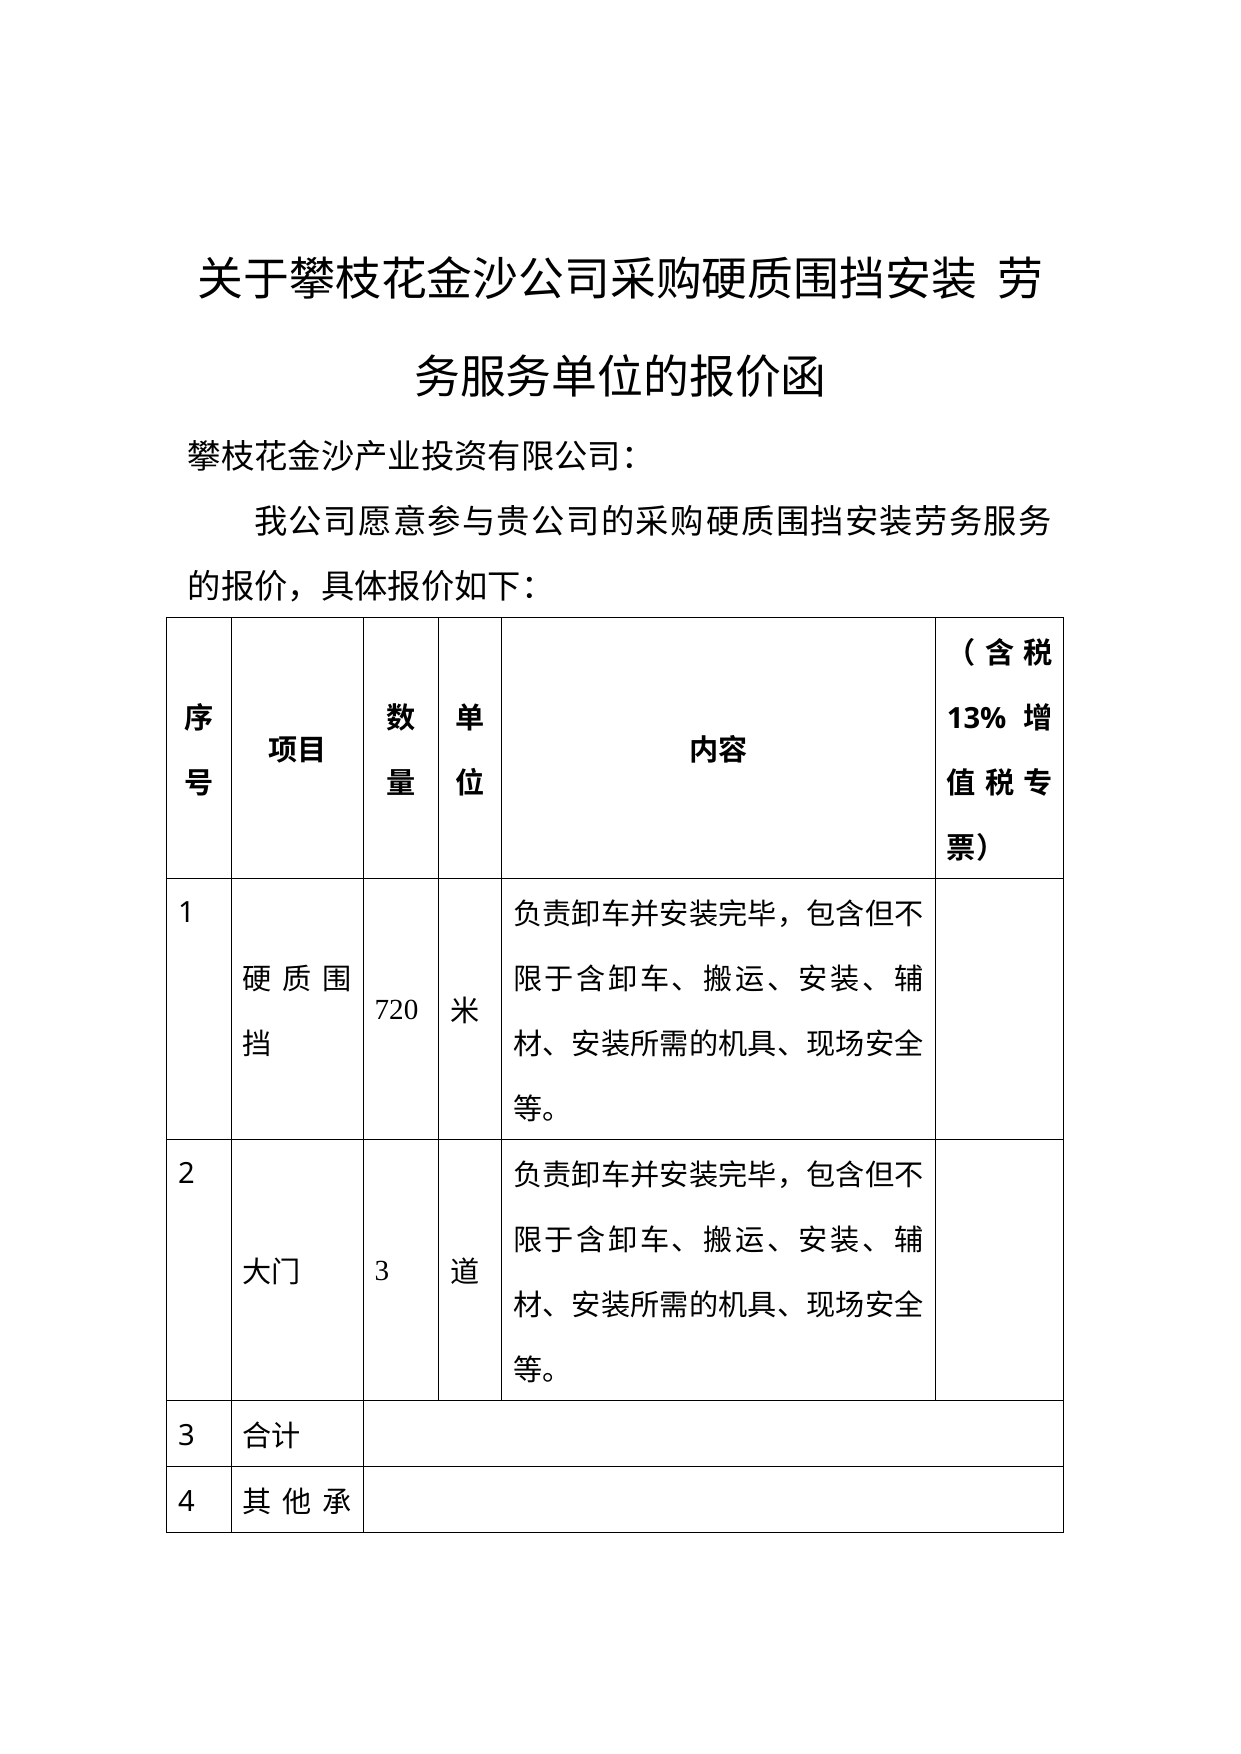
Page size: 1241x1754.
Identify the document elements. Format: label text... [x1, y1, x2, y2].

text 关于攀枝花金沙公司采购硬质围挡安装 劳务服务单位的报价函 [187, 227, 1053, 422]
table_cell [936, 879, 1063, 1139]
table_cell 3 [364, 1140, 438, 1400]
table_cell 大门 [232, 1140, 363, 1400]
table_header 序号 [167, 618, 231, 878]
table_cell 720 [364, 879, 438, 1139]
table_cell 其他承诺事项 [232, 1467, 363, 1532]
table_cell 硬质围挡 [232, 879, 363, 1139]
text 攀枝花金沙产业投资有限公司： [187, 422, 1053, 487]
text 我公司愿意参与贵公司的采购硬质围挡安装劳务服务的报价，具体报价如下： [187, 487, 1053, 617]
table_cell 合计 [232, 1401, 363, 1466]
table_cell [364, 1401, 1063, 1466]
table_cell 道 [439, 1140, 501, 1400]
table_cell 负责卸车并安装完毕，包含但不限于含卸车、搬运、安装、辅材、安装所需的机具、现场安全等。 [502, 879, 935, 1139]
table_cell 1 [167, 879, 231, 1139]
table_cell 3 [167, 1401, 231, 1466]
table_cell [364, 1467, 1063, 1532]
table_header 单位 [439, 618, 501, 878]
table_cell 4 [167, 1467, 231, 1532]
table_cell 2 [167, 1140, 231, 1400]
table_header （含税13%增值税专票） [936, 618, 1063, 878]
table_cell [936, 1140, 1063, 1400]
table_header 项目 [232, 618, 363, 878]
table_cell 米 [439, 879, 501, 1139]
table_header 数量 [364, 618, 438, 878]
table_cell 负责卸车并安装完毕，包含但不限于含卸车、搬运、安装、辅材、安装所需的机具、现场安全等。 [502, 1140, 935, 1400]
table_header 内容 [502, 618, 935, 878]
